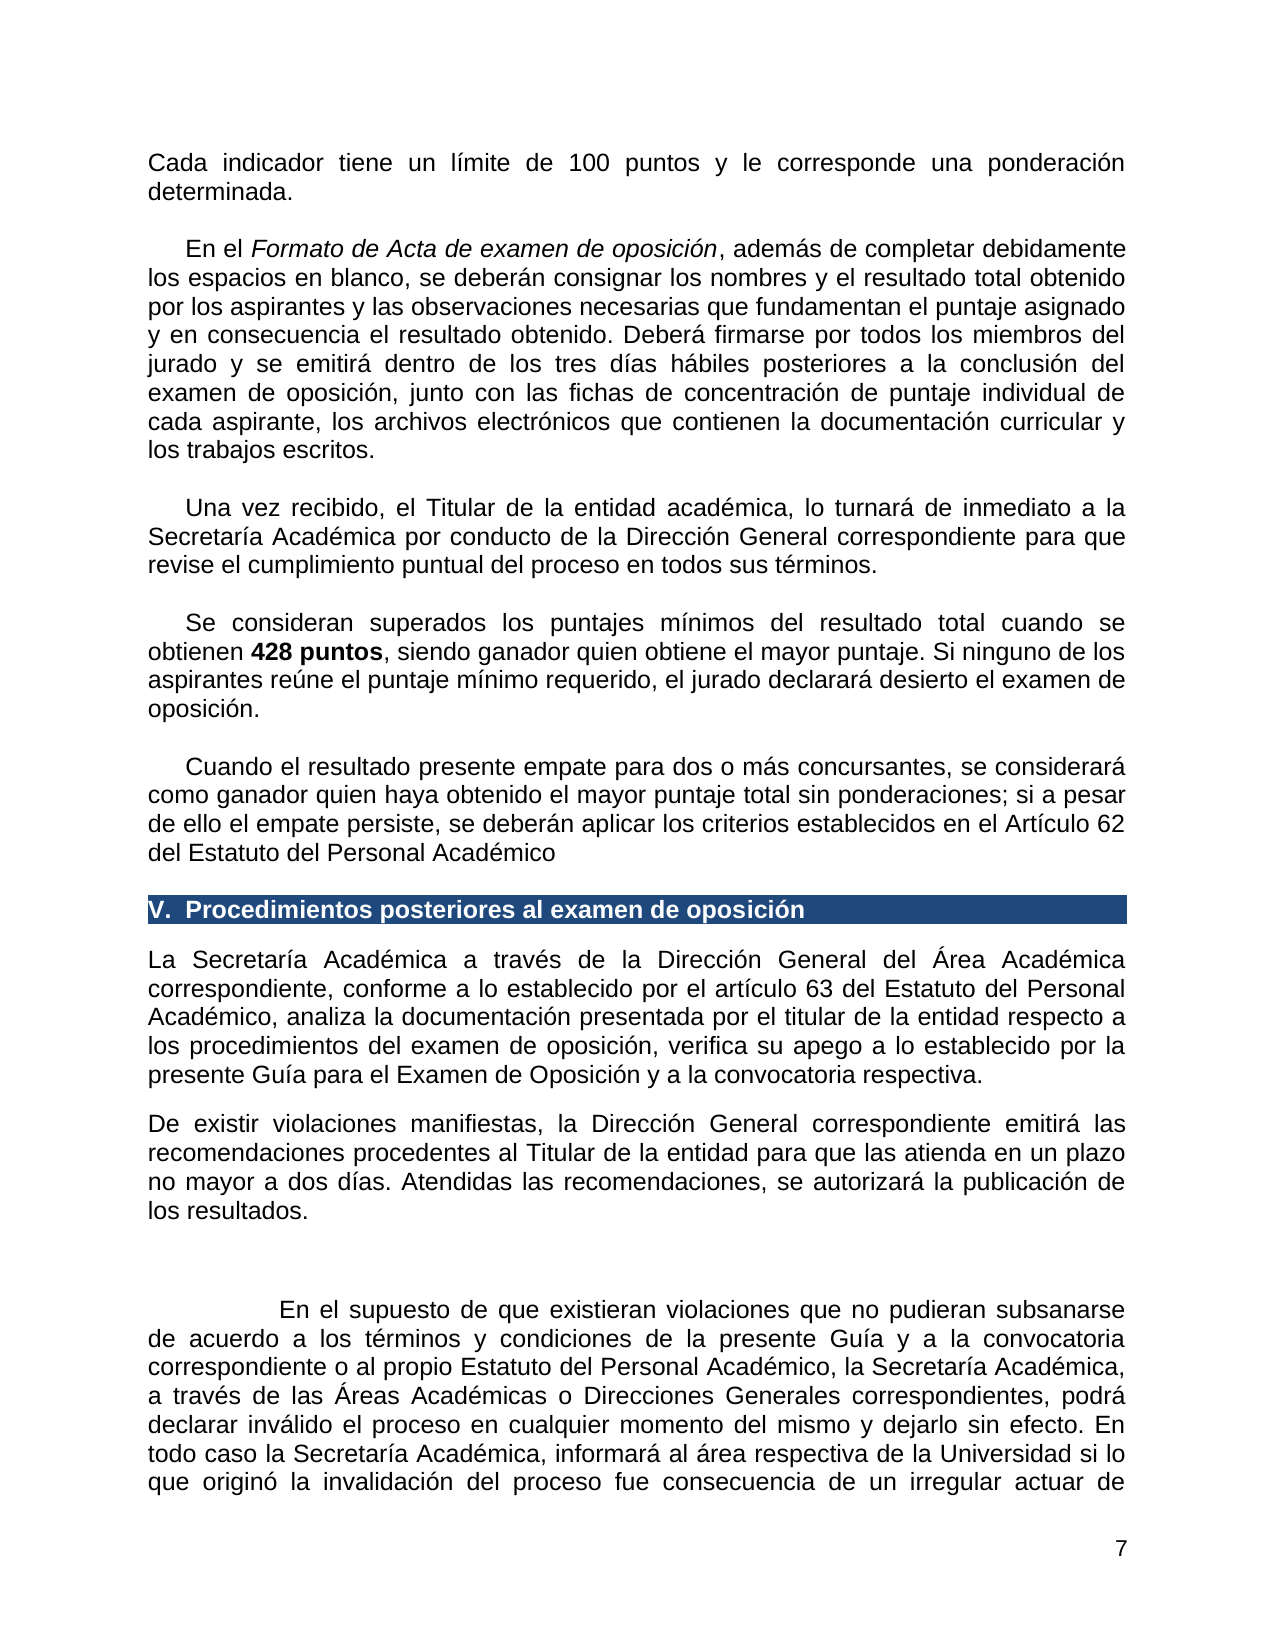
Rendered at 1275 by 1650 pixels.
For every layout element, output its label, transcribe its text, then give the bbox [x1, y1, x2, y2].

text De existir violaciones manifiestas, la Dirección General correspondiente emitirá las recomendaciones procedentes al Titular de la entidad para que las atienda en un plazo no mayor a dos días. Atendidas las recomendaciones, se autorizará la publicación de los resultados. [148, 1109, 1127, 1224]
text En el Formato de Acta de examen de oposición, además de completar debidamente los espacios en blanco, se deberán consignar los nombres y el resultado total obtenido por los aspirantes y las observaciones necesarias que fundamentan el puntaje asignado y en consecuencia el resultado obtenido. Deberá firmarse por todos los miembros del jurado y se emitirá dentro de los tres días hábiles posteriores a la conclusión del examen de oposición, junto con las fichas de concentración de puntaje individual de cada aspirante, los archivos electrónicos que contienen la documentación curricular y los trabajos escritos. [148, 234, 1127, 464]
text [148, 148, 1127, 205]
text Se consideran superados los puntajes mínimos del resultado total cuando se obtienen 428 puntos, siendo ganador quien obtiene el mayor puntaje. Si ninguno de los aspirantes reúne el puntaje mínimo requerido, el jurado declarará desierto el examen de oposición. [148, 608, 1127, 723]
text La Secretaría Académica a través de la Dirección General del Área Académica correspondiente, conforme a lo establecido por el artículo 63 del Estatuto del Personal Académico, analiza la documentación presentada por el titular de la entidad respecto a los procedimientos del examen de oposición, verifica su apego a lo establecido por la presente Guía para el Examen de Oposición y a la convocatoria respectiva. [148, 945, 1127, 1088]
text Una vez recibido, el Titular de la entidad académica, lo turnará de inmediato a la Secretaría Académica por conducto de la Dirección General correspondiente para que revise el cumplimiento puntual del proceso en todos sus términos. [148, 493, 1127, 579]
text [148, 1295, 1127, 1496]
list Procedimientos posteriores al examen de oposición [148, 895, 1127, 924]
text Cuando el resultado presente empate para dos o más concursantes, se considerará como ganador quien haya obtenido el mayor puntaje total sin ponderaciones; si a pesar de ello el empate persiste, se deberán aplicar los criterios establecidos en el Artículo 62 del Estatuto del Personal Académico [148, 751, 1127, 866]
